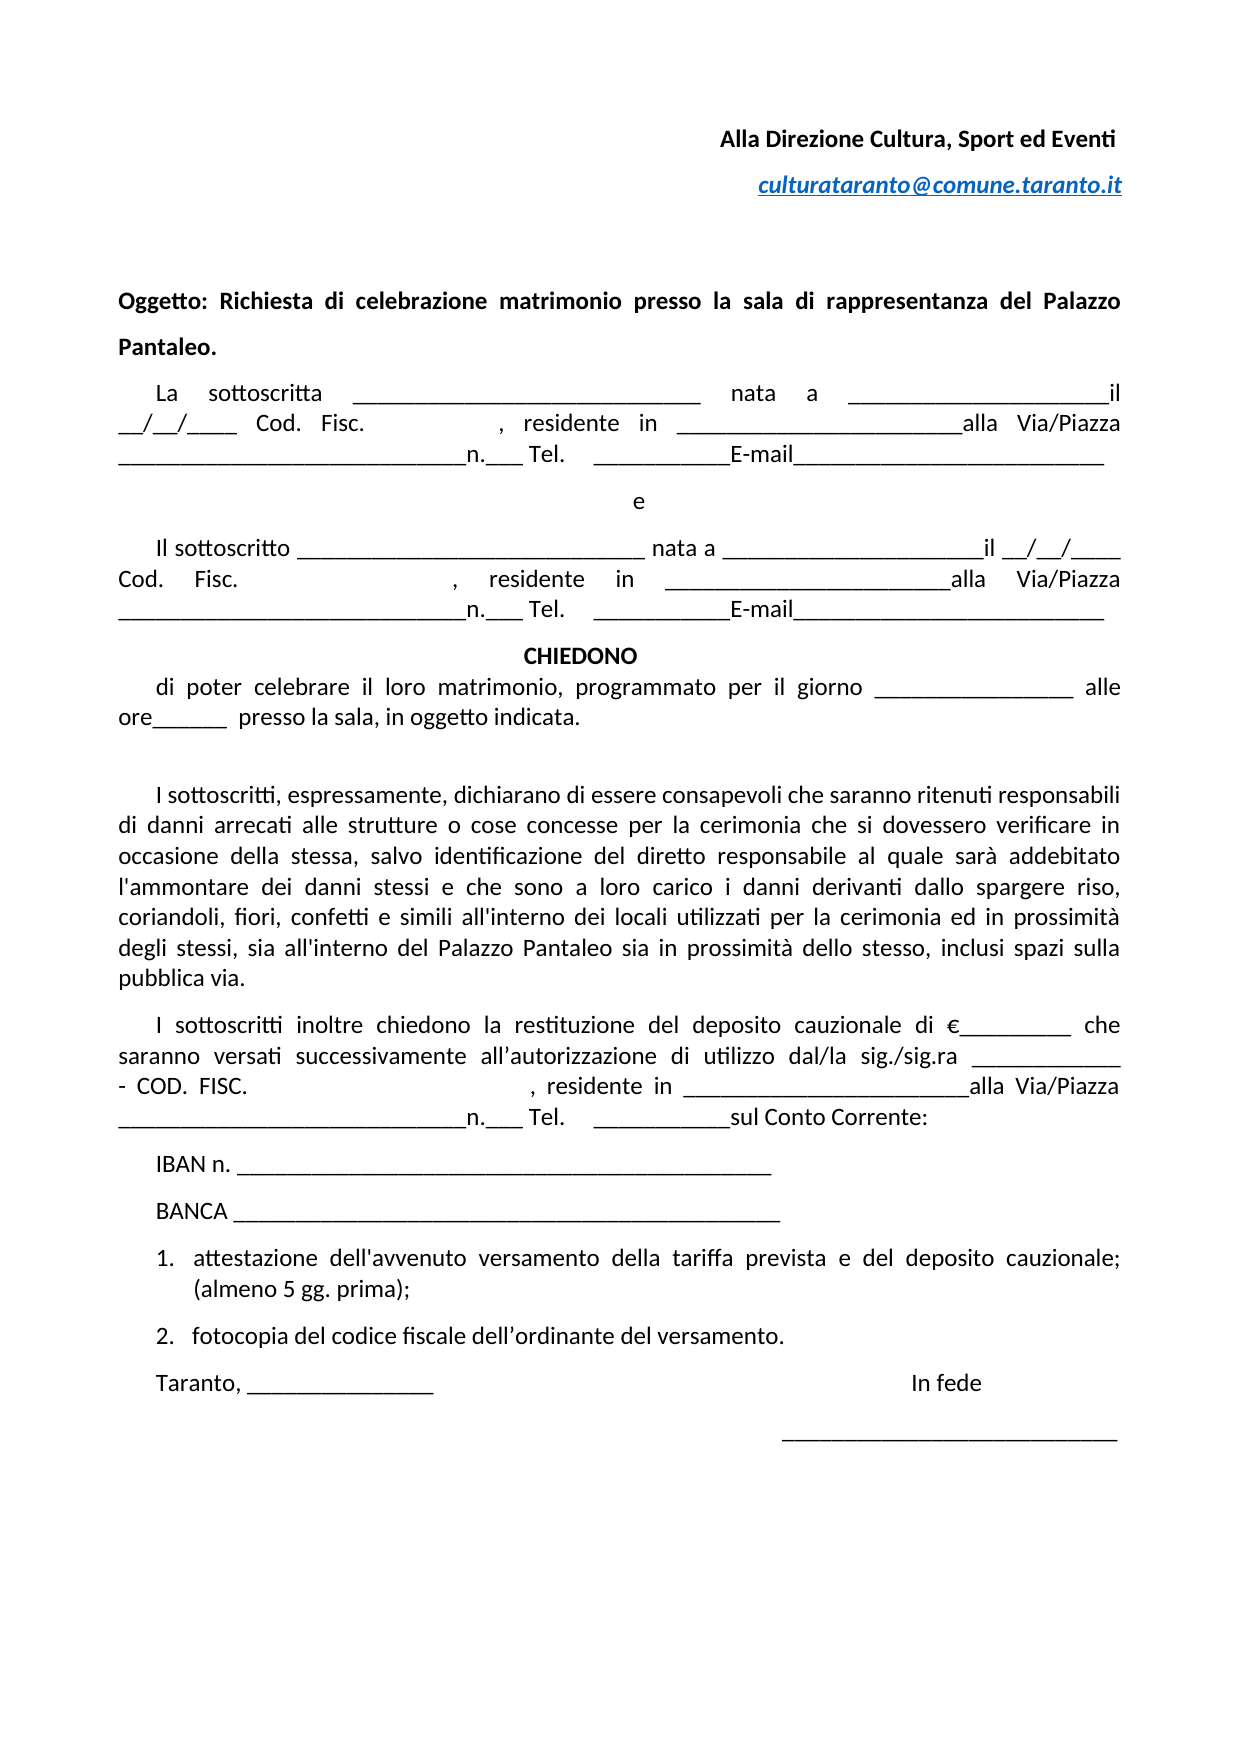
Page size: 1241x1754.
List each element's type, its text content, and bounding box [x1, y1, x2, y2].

text Oggetto: Richiesta di celebrazione matrimonio presso la sala di rappresentanza del Palazzo Pantaleo. [118, 285, 1122, 362]
text IBAN n. ___________________________________________ [118, 1148, 1122, 1179]
text 2. fotocopia del codice fiscale dell’ordinante del versamento. [118, 1320, 1122, 1351]
text I sottoscritti, espressamente, dichiarano di essere consapevoli che saranno ritenuti responsabili di danni arrecati alle strutture o cose concesse per la cerimonia che si dovessero verificare in occasione della stessa, salvo identificazione del diretto responsabile al quale sarà addebitato l'ammontare dei danni stessi e che sono a loro carico i danni derivanti dallo spargere riso, coriandoli, fiori, confetti e simili all'interno dei locali utilizzati per la cerimonia ed in prossimità degli stessi, sia all'interno del Palazzo Pantaleo sia in prossimità dello stesso, inclusi spazi sulla pubblica via. [118, 779, 1122, 993]
text e [118, 485, 1122, 516]
text BANCA ____________________________________________ [118, 1195, 1122, 1226]
text Taranto, _______________ In fede [118, 1367, 1122, 1398]
text Il sottoscritto ____________________________ nata a _____________________il __/__/____ Cod. Fisc. , residente in _______________________alla Via/Piazza ____________________________n.___ Tel. ___________E-mail_________________________ [118, 532, 1122, 624]
text CHIEDONO [118, 640, 1122, 671]
text I sottoscritti inoltre chiedono la restituzione del deposito cauzionale di €_________ che saranno versati successivamente all’autorizzazione di utilizzo dal/la sig./sig.ra ____________ - COD. FISC. , residente in _______________________alla Via/Piazza ____________________________n.___ Tel. ___________sul Conto Corrente: [118, 1009, 1122, 1132]
text Alla Direzione Cultura, Sport ed Eventi [118, 123, 1122, 154]
text ___________________________ [708, 1415, 1122, 1445]
list attestazione dell'avvenuto versamento della tariffa prevista e del deposito cauzionale; (almeno 5 gg. prima); [156, 1243, 1122, 1304]
text La sottoscritta ____________________________ nata a _____________________il __/__/____ Cod. Fisc. , residente in _______________________alla Via/Piazza ____________________________n.___ Tel. ___________E-mail_________________________ [118, 377, 1122, 468]
text culturataranto@comune.taranto.it [118, 169, 1122, 199]
text di poter celebrare il loro matrimonio, programmato per il giorno ________________ alle ore______ presso la sala, in oggetto indicata. [118, 671, 1122, 732]
